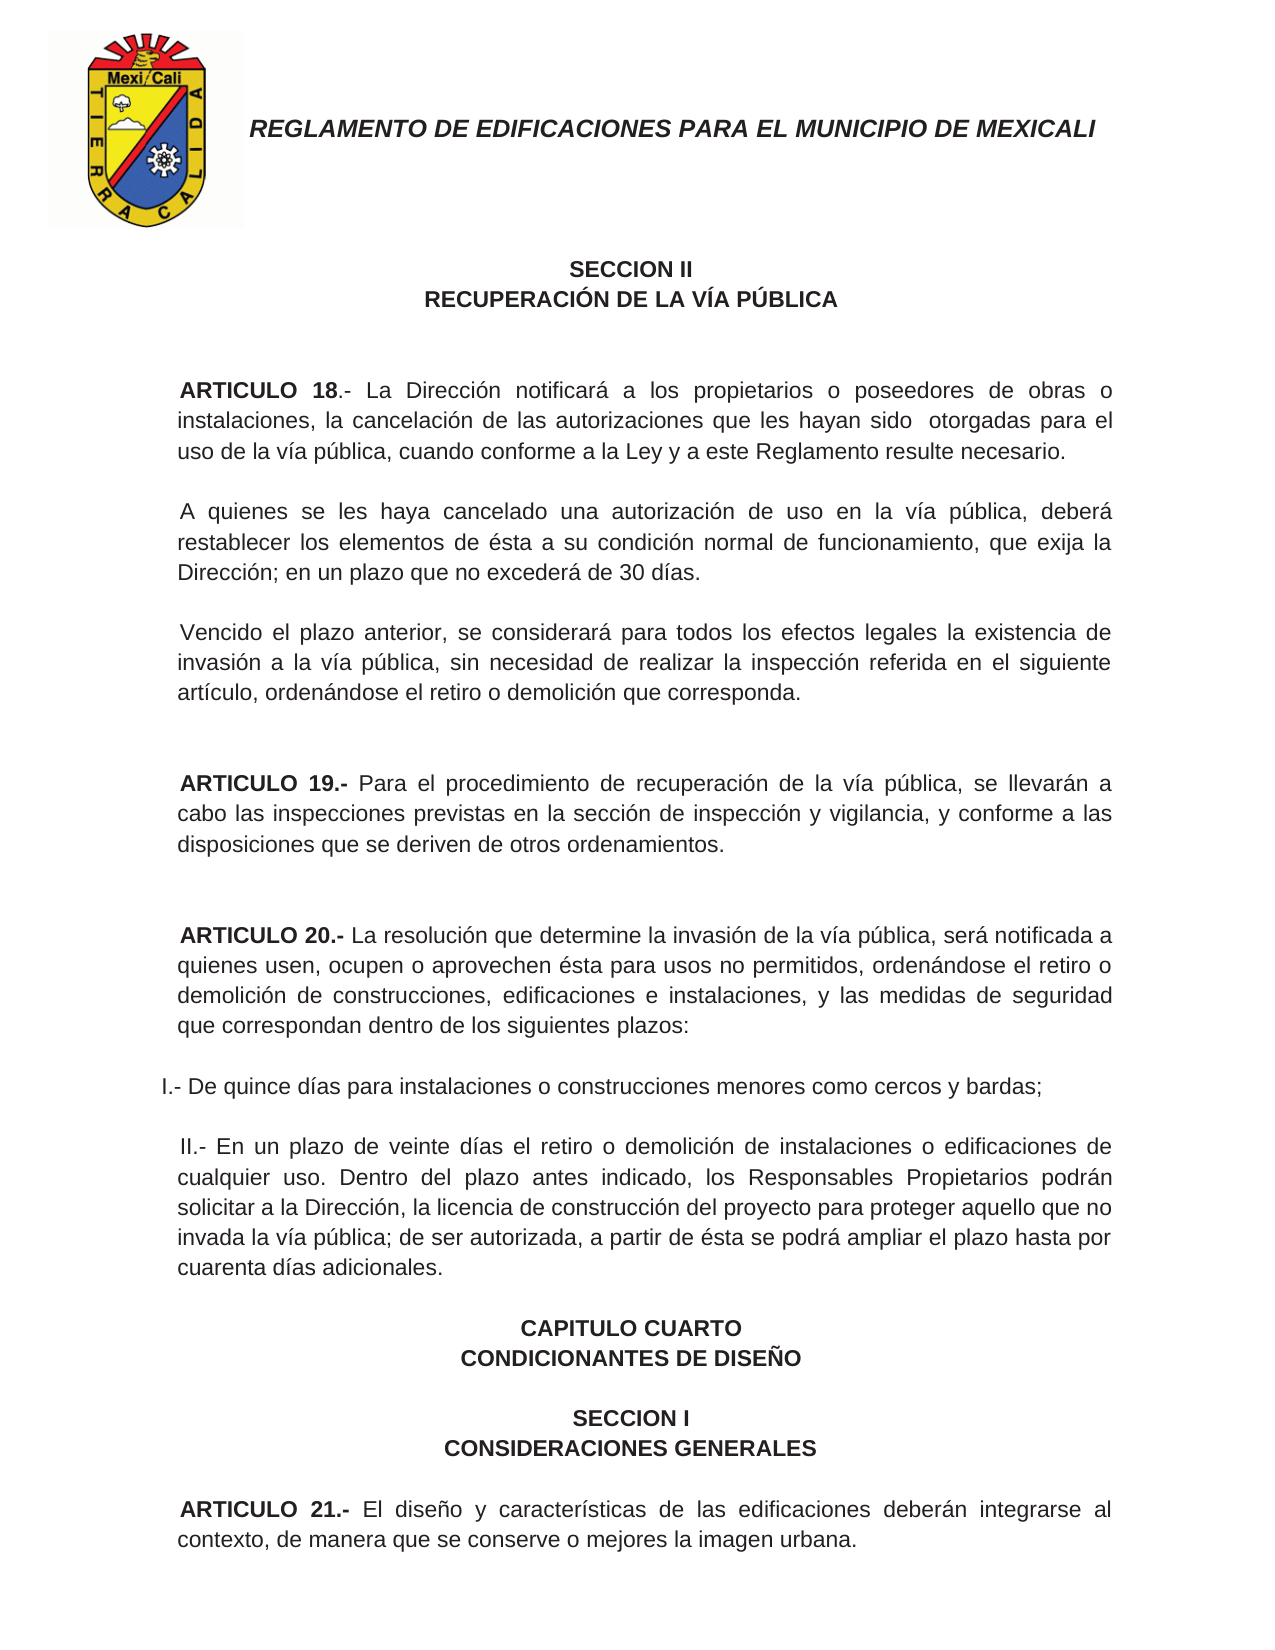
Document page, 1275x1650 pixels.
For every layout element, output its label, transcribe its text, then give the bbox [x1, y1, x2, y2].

text SECCION I CONSIDERACIONES GENERALES [444, 1405, 818, 1462]
text ARTICULO 21.- El diseño y características de las edificaciones deberán integrarse al contexto, de manera que se conserve o mejores la imagen urbana. [177, 1496, 1113, 1552]
text Vencido el plazo anterior, se considerará para todos los efectos legales la existencia de invasión a la vía pública, sin necesidad de realizar la inspección referida en el siguiente artículo, ordenándose el retiro o demolición que corresponda. [177, 619, 1113, 706]
text ARTICULO 19.- Para el procedimiento de recuperación de la vía pública, se llevarán a cabo las inspecciones previstas en la sección de inspección y vigilancia, y conforme a las disposiciones que se deriven de otros ordenamientos. [177, 770, 1113, 857]
text I.- De quince días para instalaciones o construcciones menores como cercos y bardas; [161, 1073, 1154, 1099]
text II.- En un plazo de veinte días el retiro o demolición de instalaciones o edificaciones de cualquier uso. Dentro del plazo antes indicado, los Responsables Propietarios podrán solicitar a la Dirección, la licencia de construcción del proyecto para proteger aquello que no invada la vía pública; de ser autorizada, a partir de ésta se podrá ampliar el plazo hasta por cuarenta días adicionales. [177, 1133, 1113, 1281]
picture [47, 30, 245, 229]
subtitle CAPITULO CUARTO CONDICIONANTES DE DISEÑO [460, 1314, 803, 1371]
text A quienes se les haya cancelado una autorización de uso en la vía pública, deberá restablecer los elementos de ésta a su condición normal de funcionamiento, que exija la Dirección; en un plazo que no excederá de 30 días. [177, 498, 1112, 585]
text ARTICULO 18.- La Dirección notificará a los propietarios o poseedores de obras o instalaciones, la cancelación de las autorizaciones que les hayan sido otorgadas para el uso de la vía pública, cuando conforme a la Ley y a este Reglamento resulte necesario. [177, 377, 1113, 464]
subtitle SECCION II RECUPERACIÓN DE LA VÍA PÚBLICA [424, 256, 839, 313]
text ARTICULO 20.- La resolución que determine la invasión de la vía pública, será notificada a quienes usen, ocupen o aprovechen ésta para usos no permitidos, ordenándose el retiro o demolición de construcciones, edificaciones e instalaciones, y las medidas de seguridad que correspondan dentro de los siguientes plazos: [177, 922, 1113, 1038]
